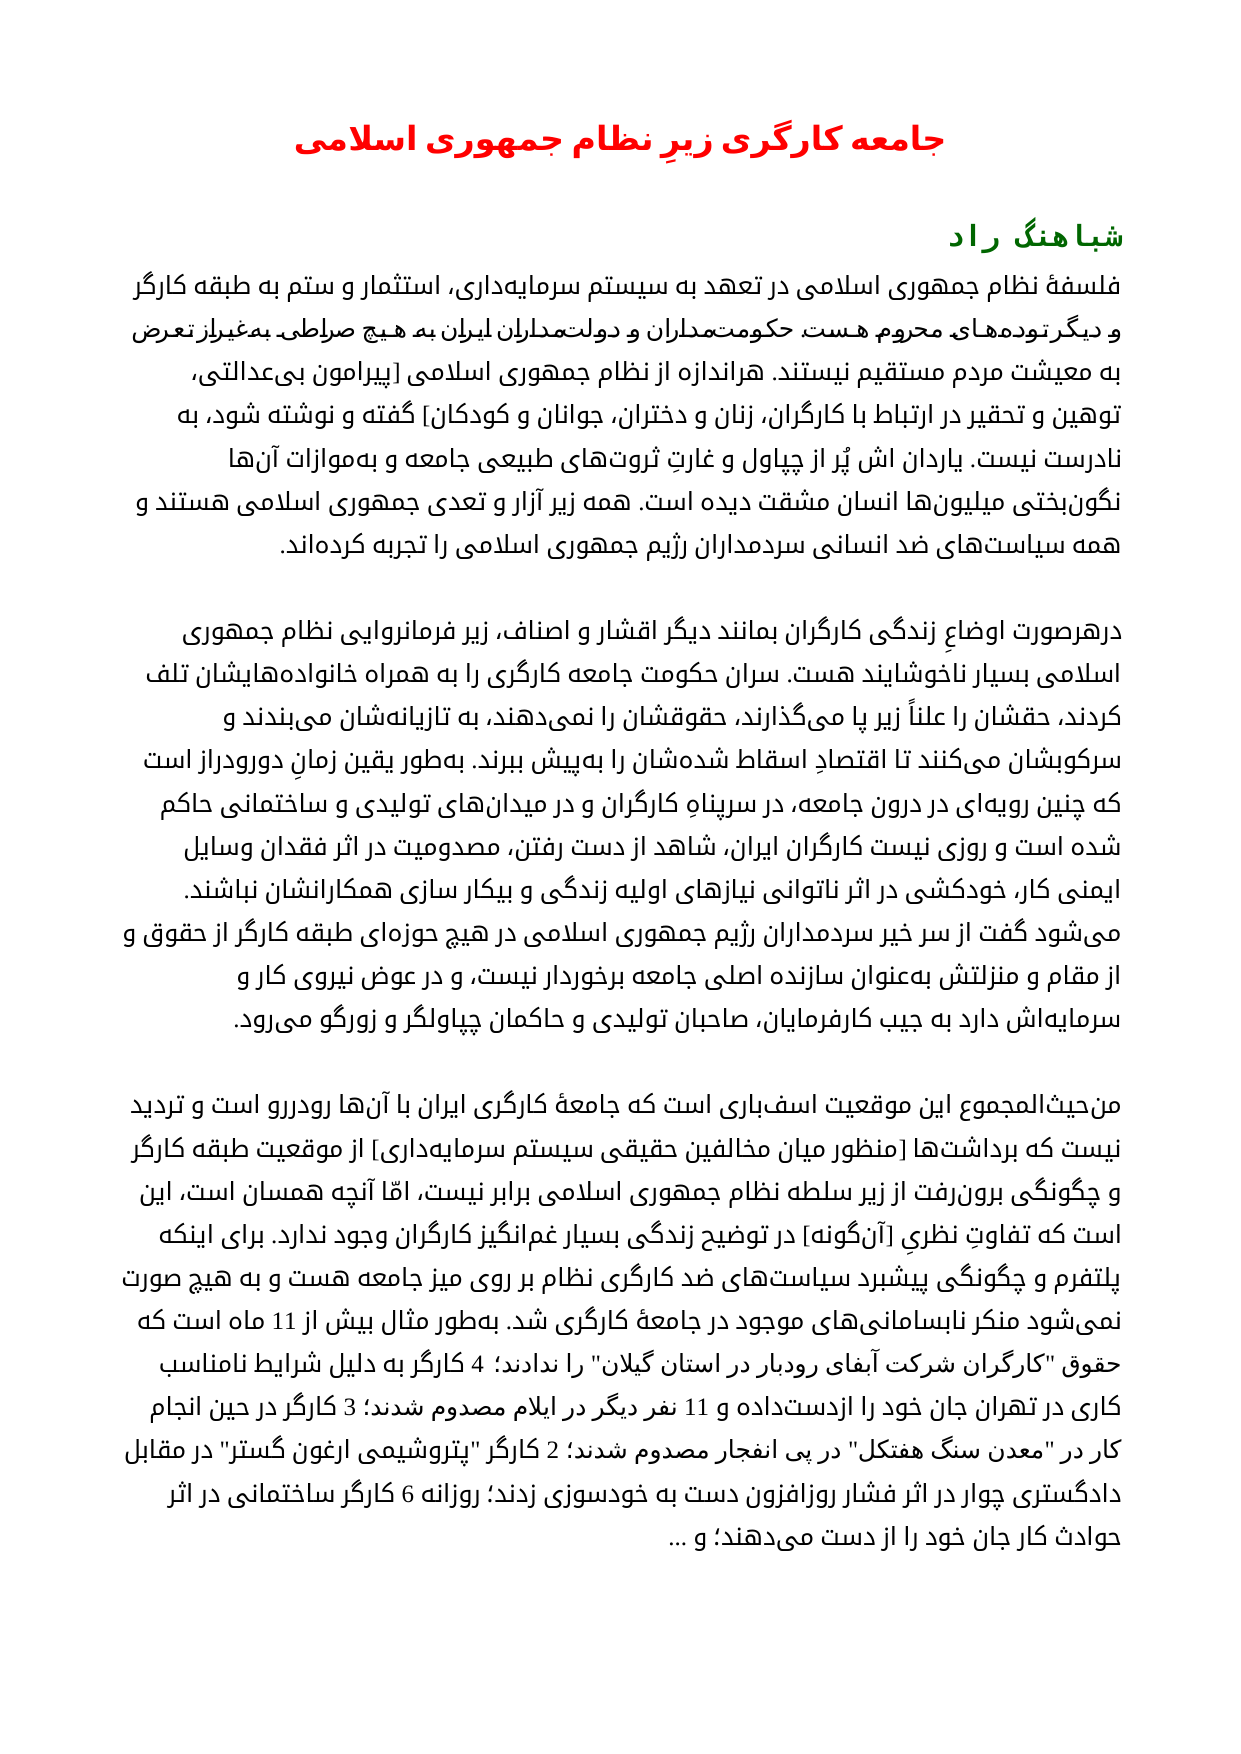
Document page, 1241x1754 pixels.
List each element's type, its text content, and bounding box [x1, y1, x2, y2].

text من‌حیث‌المجموع این موقعیت اسف‌باری است که جامعهٔ کارگری ایران با آن‌ها رودررو است و تردید نیست که برداشت‌ها [منظور میان مخالفین حقیقی سیستم سرمایه‌داری] از موقعیت طبقه کارگر و چگونگی برون‌رفت از زیر سلطه نظام جمهوری اسلامی برابر نیست، امّا آنچه همسان است، این است که تفاوتِ نظریِ [آن‌گونه] در توضیح زندگی بسیار غم‌انگیز کارگران وجود ندارد. برای اینکه پلتفرم و چگونگی پیشبرد سیاست‌های ضد کارگری نظام بر روی میز جامعه هست و به هیچ صورت نمی‌شود منکر نابسامانی‌های موجود در جامعهٔ کارگری شد. به‌طور مثال بیش از 11 ماه است که حقوق "کارگران شرکت آبفای رودبار در استان گیلان" را ندادند؛ 4 کارگر به دلیل شرایط نامناسب کاری در تهران جان خود را ازدست‌داده و 11 نفر دیگر در ایلام مصدوم شدند؛ 3 کارگر در حین انجام کار در "معدن سنگ هفتکل" در پی انفجار مصدوم شدند؛ 2 کارگر "پتروشیمی ارغون گستر" در مقابل دادگستری چوار در اثر فشار روزافزون دست به خودسوزی زدند؛ روزانه 6 کارگر ساختمانی در اثر حوادث کار جان خود را از دست می‌دهند؛ و ... [118, 1091, 1122, 1551]
text فلسفۀ نظام جمهوری اسلامی در تعهد به سیستم سرمایه‌داری، استثمار و ستم به طبقه کارگر و دیگر توده‌های محروم هست. حکومت‌مداران و دولت‌مداران ایران به هیچ صراطی به‌غیراز تعرض به معیشت مردم مستقیم نیستند. هراندازه از نظام جمهوری اسلامی [پیرامون بی‌عدالتی، توهین و تحقیر در ارتباط با کارگران، زنان و دختران، جوانان و کودکان] گفته و نوشته شود، به نادرست نیست. یاردان اش پُر از چپاول و غارتِ ثروت‌های طبیعی جامعه و به‌موازات آن‌ها نگون‌بختی میلیون‌ها انسان مشقت دیده است. همه زیر آزار و تعدی جمهوری اسلامی هستند و همه سیاست‌های ضد انسانی سردمداران رژیم جمهوری اسلامی را تجربه کرده‌اند. [118, 271, 1122, 559]
text شباهنگ راد [118, 222, 1122, 255]
text درهرصورت اوضاعِ زندگی کارگران بمانند دیگر اقشار و اصناف، زیر فرمانروایی نظام جمهوری اسلامی بسیار ناخوشایند هست. سران حکومت جامعه کارگری را به همراه خانواده‌هایشان تلف کردند، حقشان را علناً زیر پا می‌گذارند، حقوقشان را نمی‌دهند، به تازیانه‌شان می‌بندند و سرکوبشان می‌کنند تا اقتصادِ اسقاط شده‌شان را به‌پیش ببرند. به‌طور یقین زمانِ دورودراز است که چنین رویه‌ای در درون جامعه، در سرپناهِ کارگران و در میدان‌های تولیدی و ساختمانی حاکم شده است و روزی نیست کارگران ایران، شاهد از دست رفتن، مصدومیت در اثر فقدان وسایل ایمنی کار، خودکشی در اثر ناتوانی نیازهای اولیه زندگی و بیکار سازی همکارانشان نباشند. می‌شود گفت از سر خیر سردمداران رژیم جمهوری اسلامی در هیچ حوزه‌ای طبقه کارگر از حقوق و از مقام و منزلتش به‌عنوان سازنده اصلی جامعه برخوردار نیست، و در عوض نیروی کار و سرمایه‌اش دارد به جیب کارفرمایان، صاحبان تولیدی و حاکمان چپاولگر و زورگو می‌رود. [118, 616, 1122, 1033]
text جامعه کارگری زیرِ نظام جمهوری اسلامی [118, 118, 1122, 159]
